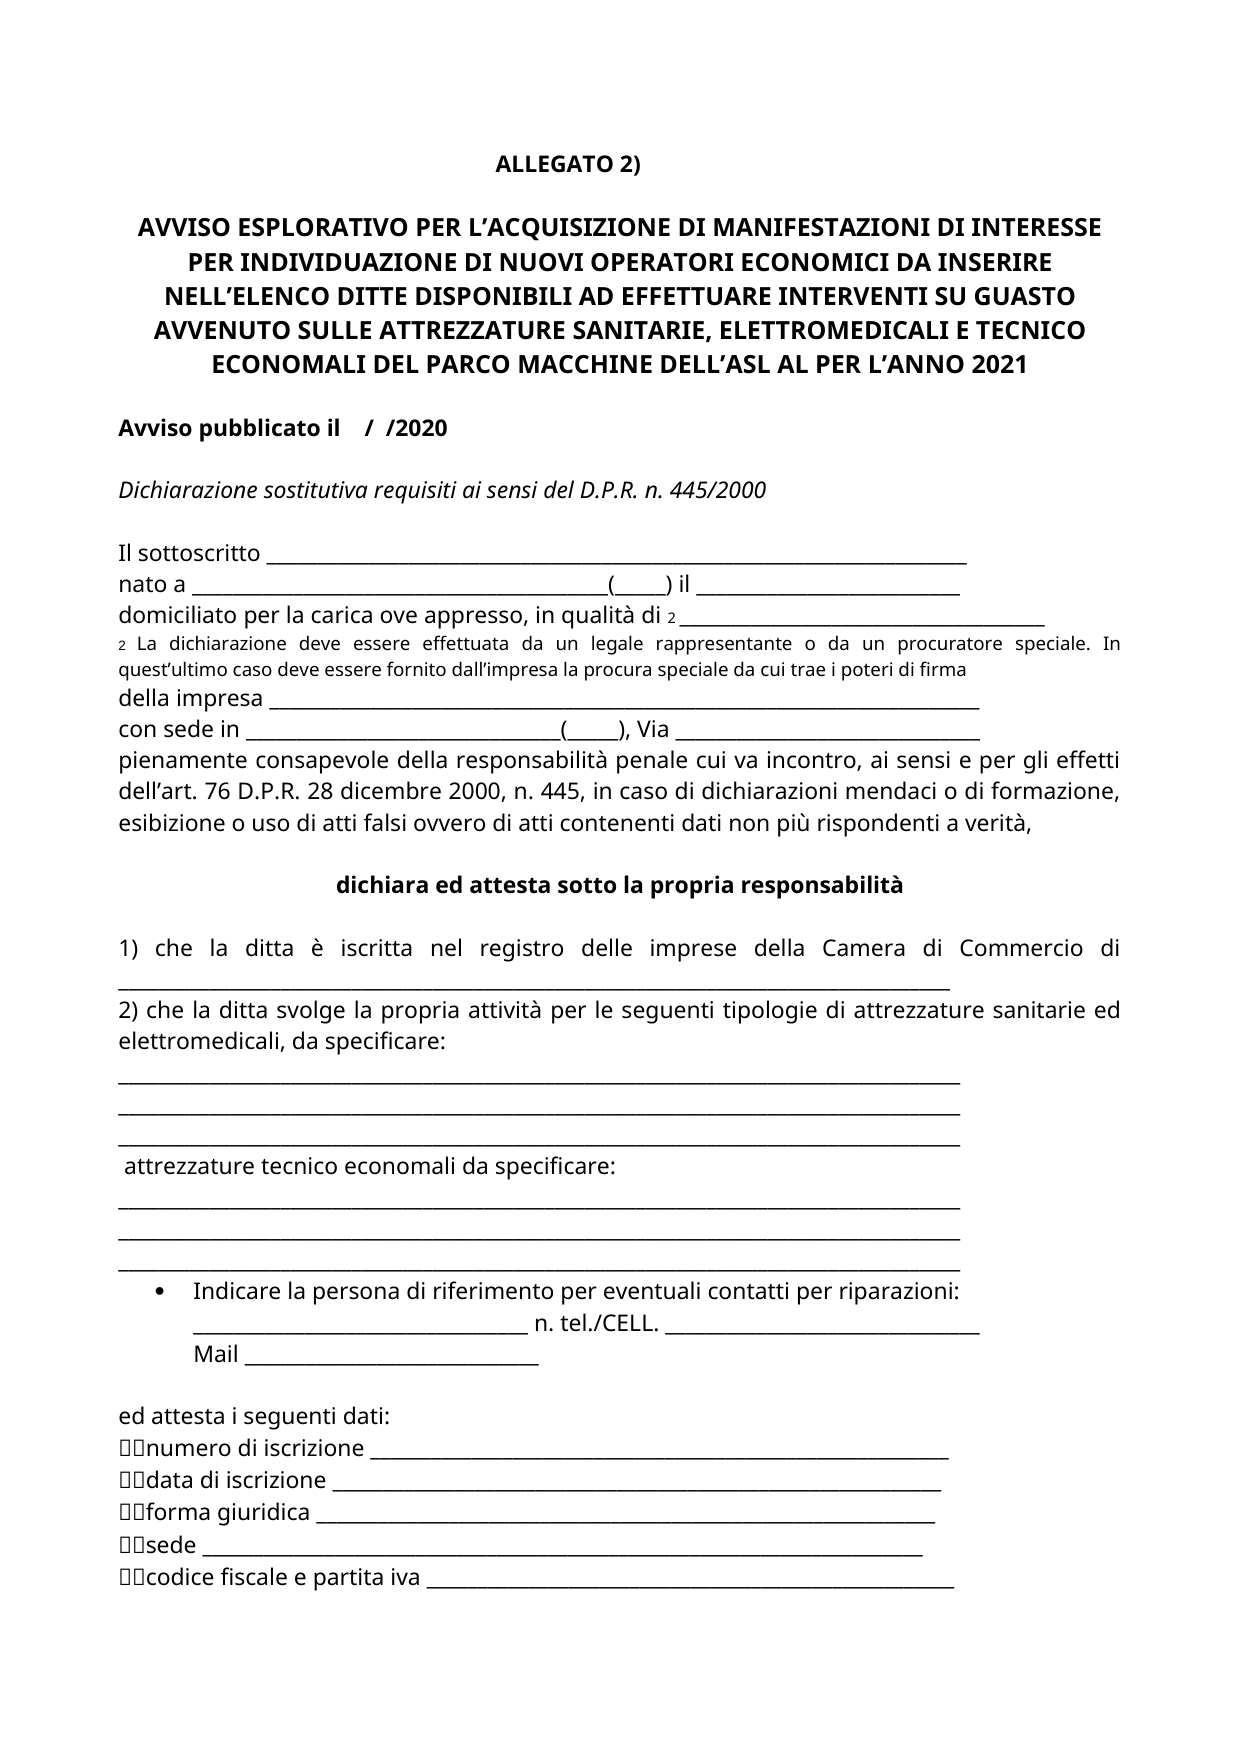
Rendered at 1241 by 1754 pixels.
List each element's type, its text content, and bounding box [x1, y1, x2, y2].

text ___________________________________________________________________________________ [118, 1056, 1122, 1088]
text Avviso pubblicato il / /2020 [118, 412, 1122, 443]
text ed attesta i seguenti dati: [118, 1400, 1122, 1431]
text data di iscrizione ____________________________________________________________ [118, 1464, 1122, 1495]
text nato a _________________________________________(_____) il __________________________ [118, 568, 1122, 599]
text 2 La dichiarazione deve essere effettuata da un legale rappresentante o da un procuratore speciale. In quest’ultimo caso deve essere fornito dall’impresa la procura speciale da cui trae i poteri di firma [118, 630, 1122, 681]
text ___________________________________________________________________________________ [118, 1119, 1122, 1150]
text ___________________________________________________________________________________ [118, 1213, 1122, 1244]
text 1) che la ditta è iscritta nel registro delle imprese della Camera di Commercio di __________________________________________________________________________________ [118, 931, 1122, 994]
text dichiara ed attesta sotto la propria responsabilità [118, 869, 1122, 900]
text domiciliato per la carica ove appresso, in qualità di 2 ____________________________________ [118, 599, 1122, 630]
text _________________________________ n. tel./CELL. _______________________________ [193, 1306, 1122, 1338]
text Mail _____________________________ [193, 1338, 1122, 1369]
text ___________________________________________________________________________________ [118, 1181, 1122, 1213]
text AVVISO ESPLORATIVO PER L’ACQUISIZIONE DI MANIFESTAZIONI DI INTERESSE PER INDIVIDUAZIONE DI NUOVI OPERATORI ECONOMICI DA INSERIRE NELL’ELENCO DITTE DISPONIBILI AD EFFETTUARE INTERVENTI SU GUASTO AVVENUTO SULLE ATTREZZATURE SANITARIE, ELETTROMEDICALI E TECNICO ECONOMALI DEL PARCO MACCHINE DELL’ASL AL PER L’ANNO 2021 [118, 210, 1122, 380]
text ___________________________________________________________________________________ [118, 1088, 1122, 1119]
text ALLEGATO 2) [118, 148, 1122, 179]
list Indicare la persona di riferimento per eventuali contatti per riparazioni: [156, 1275, 1122, 1306]
text con sede in _______________________________(_____), Via ______________________________ [118, 713, 1122, 744]
text forma giuridica _____________________________________________________________ [118, 1496, 1122, 1527]
text Dichiarazione sostitutiva requisiti ai sensi del D.P.R. n. 445/2000 [118, 474, 1122, 505]
text Il sottoscritto _____________________________________________________________________ [118, 537, 1122, 568]
text ___________________________________________________________________________________ [118, 1244, 1122, 1275]
text della impresa ______________________________________________________________________ [118, 681, 1122, 713]
text sede _______________________________________________________________________ [118, 1529, 1122, 1560]
text codice fiscale e partita iva ____________________________________________________ [118, 1561, 1122, 1592]
text numero di iscrizione _________________________________________________________ [118, 1431, 1122, 1463]
text pienamente consapevole della responsabilità penale cui va incontro, ai sensi e per gli effetti dell’art. 76 D.P.R. 28 dicembre 2000, n. 445, in caso di dichiarazioni mendaci o di formazione, esibizione o uso di atti falsi ovvero di atti contenenti dati non più rispondenti a verità, [118, 744, 1122, 838]
text 2) che la ditta svolge la propria attività per le seguenti tipologie di attrezzature sanitarie ed elettromedicali, da specificare: [118, 994, 1122, 1056]
text attrezzature tecnico economali da specificare: [118, 1150, 1122, 1181]
